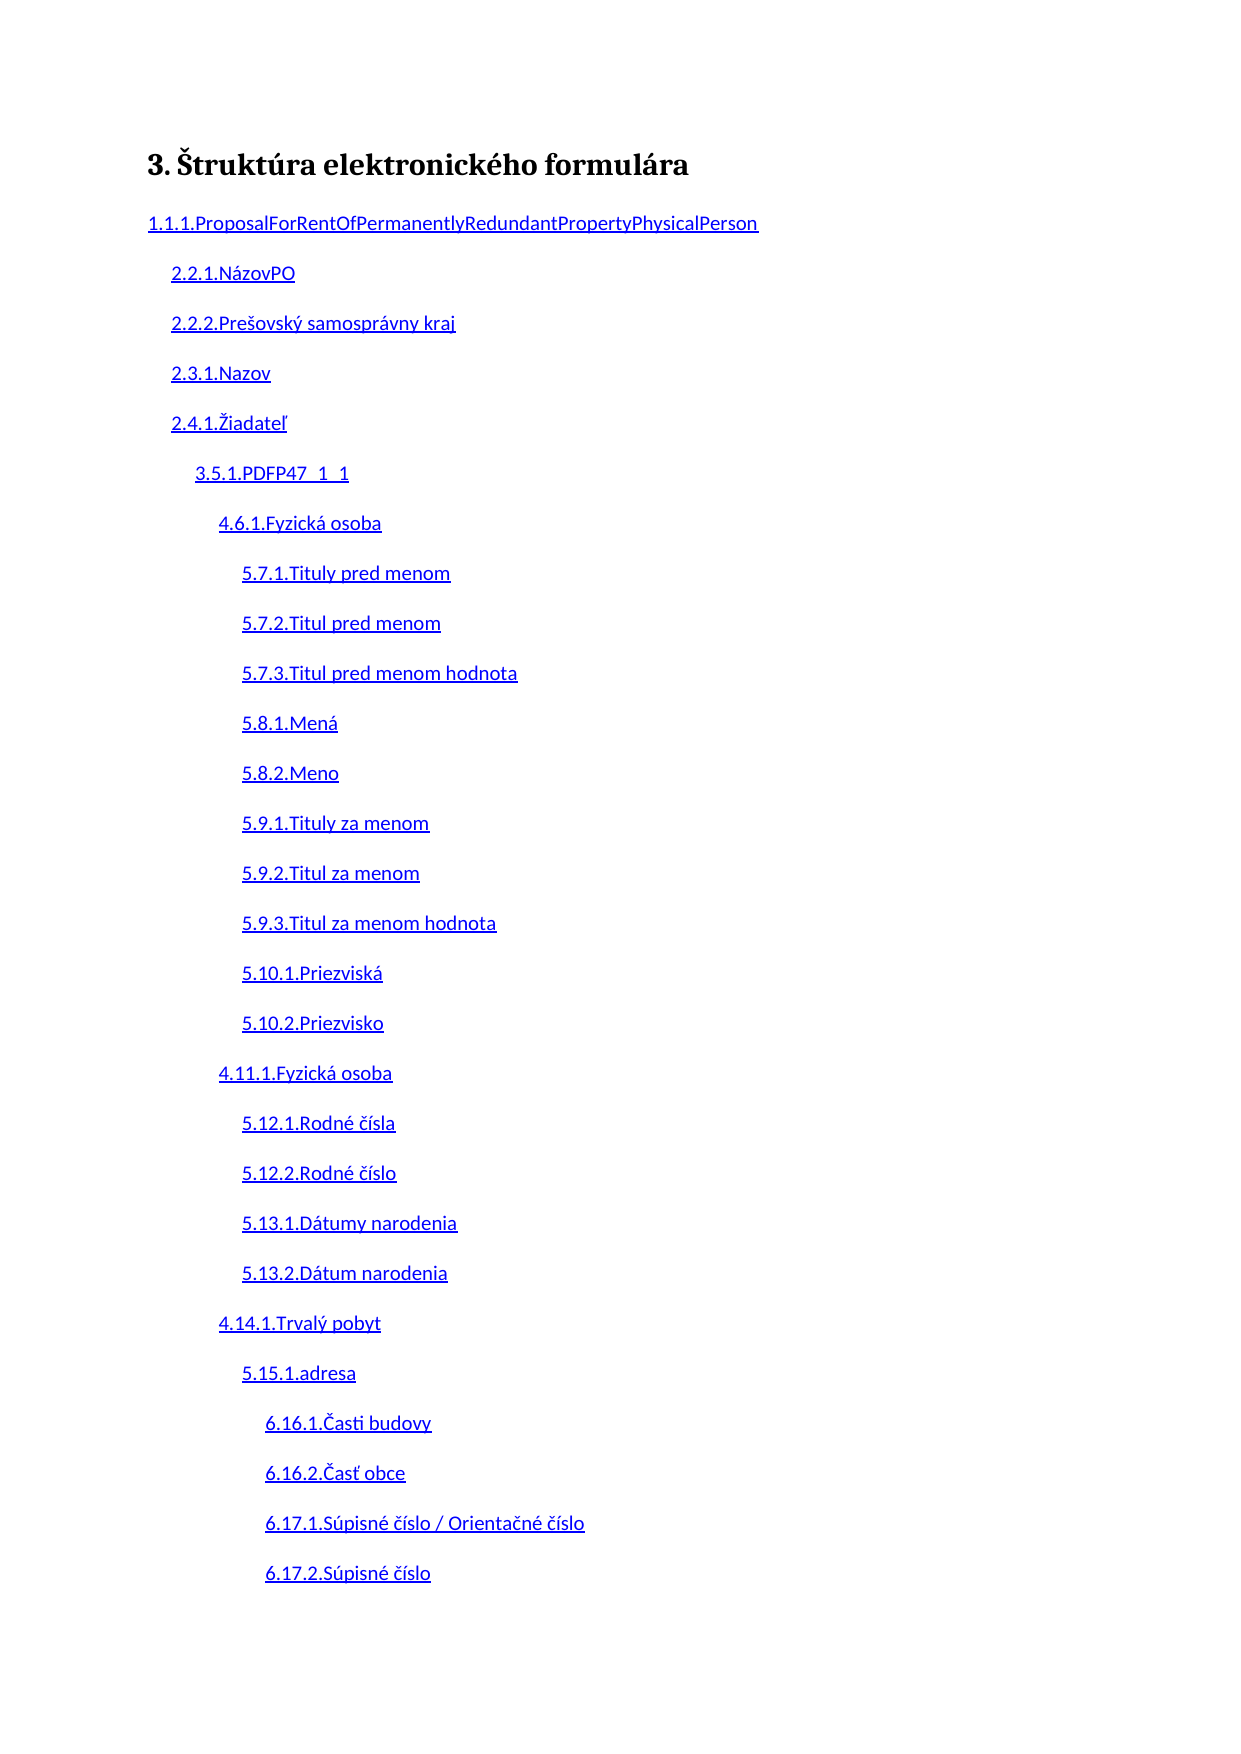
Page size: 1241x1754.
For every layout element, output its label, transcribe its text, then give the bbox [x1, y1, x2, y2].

text 5.10.2.Priezvisko [148, 1010, 1093, 1035]
text 4.11.1.Fyzická osoba [148, 1060, 1093, 1085]
text 5.9.3.Titul za menom hodnota [148, 910, 1093, 935]
text 5.13.1.Dátumy narodenia [148, 1210, 1093, 1235]
text 2.2.1.NázovPO [148, 260, 1093, 285]
text 2.4.1.Žiadateľ [148, 410, 1093, 435]
text 4.14.1.Trvalý pobyt [148, 1310, 1093, 1335]
text 5.8.1.Mená [148, 710, 1093, 735]
text 6.16.2.Časť obce [148, 1460, 1093, 1485]
text 5.12.1.Rodné čísla [148, 1110, 1093, 1135]
text 2.2.2.Prešovský samosprávny kraj [148, 310, 1093, 335]
text 2.3.1.Nazov [148, 360, 1093, 385]
text 5.13.2.Dátum narodenia [148, 1260, 1093, 1285]
text 5.9.1.Tituly za menom [148, 810, 1093, 835]
text 5.15.1.adresa [148, 1360, 1093, 1385]
text 1.1.1.ProposalForRentOfPermanentlyRedundantPropertyPhysicalPerson [148, 210, 1093, 235]
text 5.12.2.Rodné číslo [148, 1160, 1093, 1185]
text 5.7.2.Titul pred menom [148, 610, 1093, 635]
text 6.17.2.Súpisné číslo [148, 1560, 1093, 1585]
text 5.10.1.Priezviská [148, 960, 1093, 985]
text 6.16.1.Časti budovy [148, 1410, 1093, 1435]
text 5.8.2.Meno [148, 760, 1093, 785]
text 5.7.3.Titul pred menom hodnota [148, 660, 1093, 685]
text 5.7.1.Tituly pred menom [148, 560, 1093, 585]
text 4.6.1.Fyzická osoba [148, 510, 1093, 535]
subtitle 3. Štruktúra elektronického formulára [148, 148, 1093, 183]
text 6.17.1.Súpisné číslo / Orientačné číslo [148, 1510, 1093, 1535]
text 5.9.2.Titul za menom [148, 860, 1093, 885]
text 3.5.1.PDFP47_1_1 [148, 460, 1093, 485]
